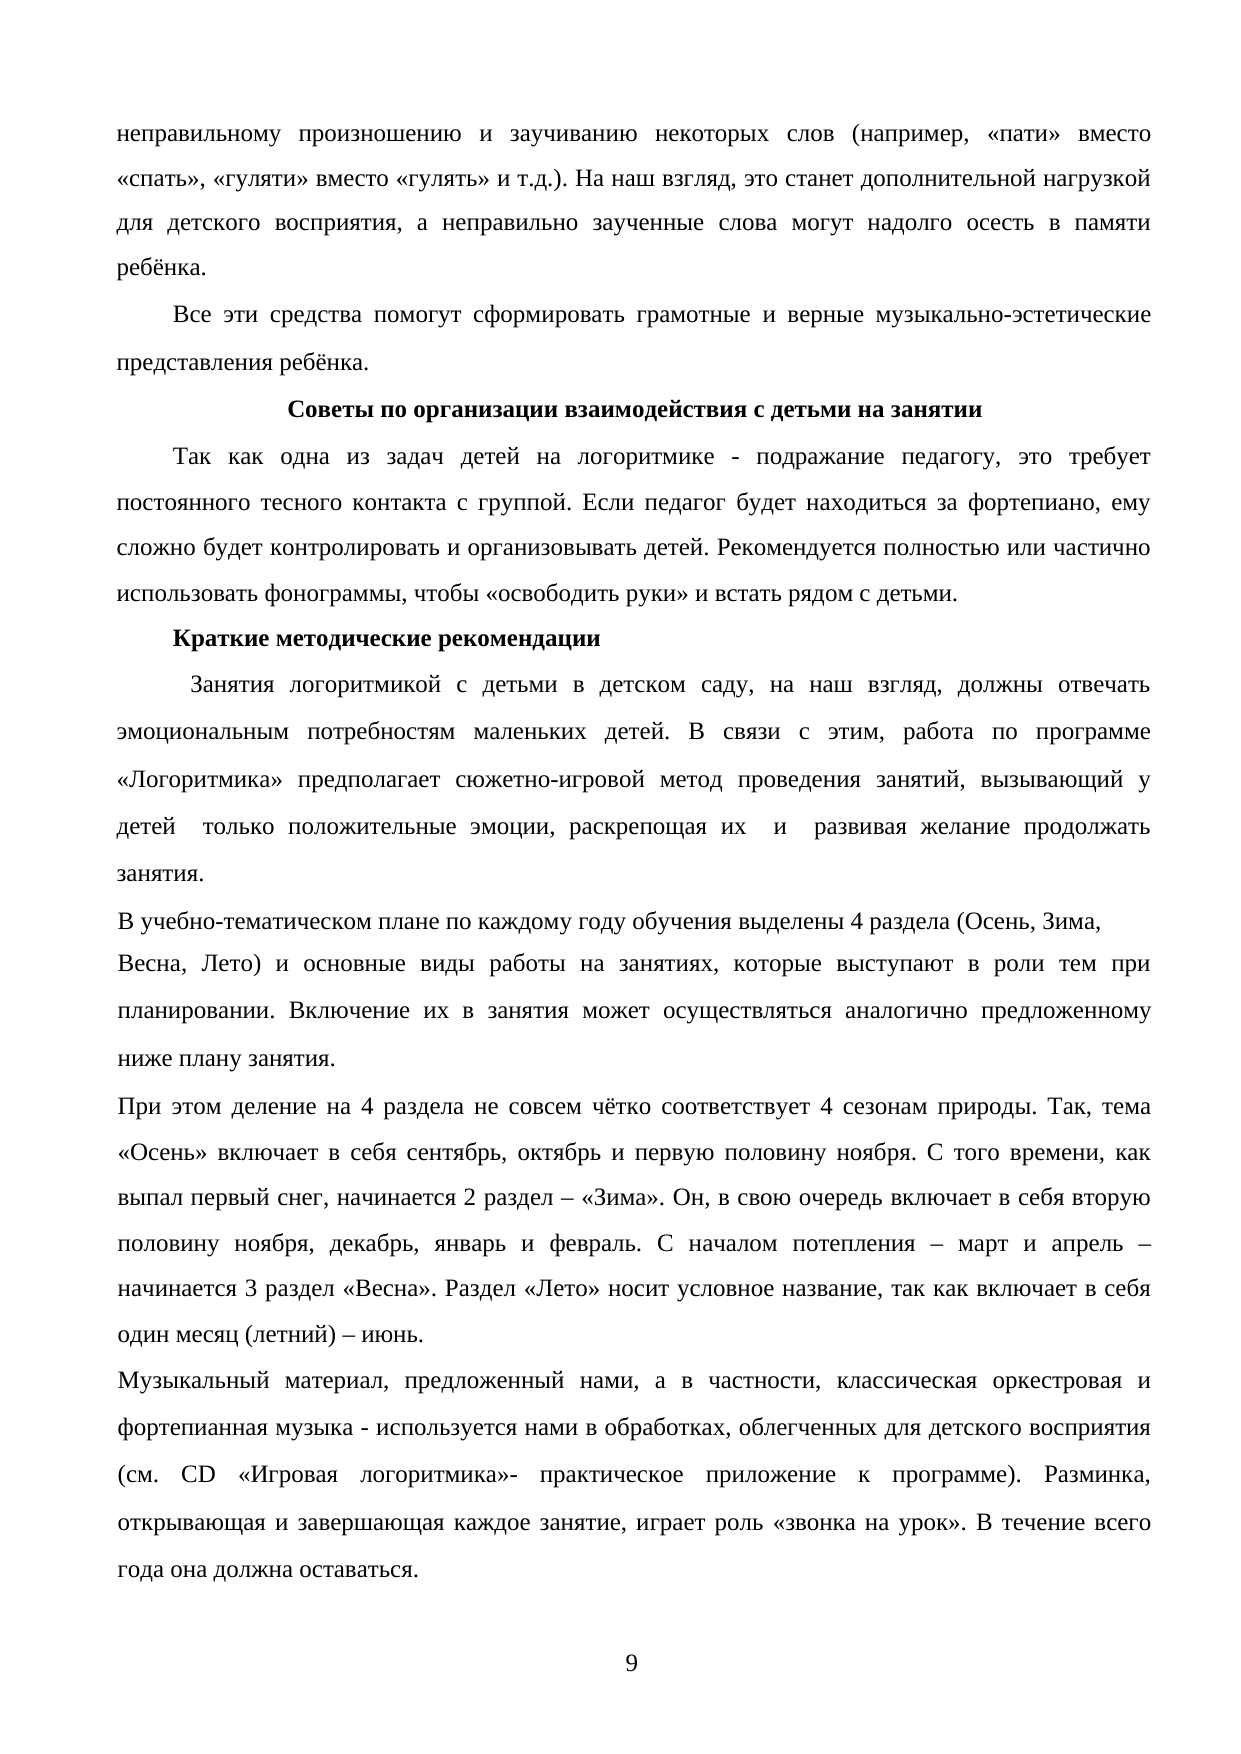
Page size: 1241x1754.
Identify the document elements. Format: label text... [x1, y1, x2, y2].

text В учебно-тематическом плане по каждому году обучения выделены 4 раздела (Осень, Зима, [117, 906, 1152, 935]
text Музыкальный материал, предложенный нами, а в частности, классическая оркестровая и фортепианная музыка - используется нами в обработках, облегченных для детского восприятия (см. CD «Игровая логоритмика»- практическое приложение к программе). Разминка, открывающая и завершающая каждое занятие, играет роль «звонка на урок». В течение всего года она должна оставаться. [117, 1365, 1152, 1583]
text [116, 118, 1152, 281]
text Так как одна из задач детей на логоритмике - подражание педагогу, это требует постоянного тесного контакта с группой. Если педагог будет находиться за фортепиано, ему сложно будет контролировать и организовывать детей. Рекомендуется полностью или частично использовать фонограммы, чтобы «освободить руки» и встать рядом с детьми. [116, 441, 1152, 606]
text Занятия логоритмикой с детьми в детском саду, на наш взгляд, должны отвечать эмоциональным потребностям маленьких детей. В связи с этим, работа по программе «Логоритмика» предполагает сюжетно-игровой метод проведения занятий, вызывающий у детей только положительные эмоции, раскрепощая их и развивая желание продолжать занятия. [116, 669, 1152, 887]
subtitle Краткие методические рекомендации [116, 623, 1152, 652]
text Все эти средства помогут сформировать грамотные и верные музыкально-эстетические представления ребёнка. [116, 299, 1152, 376]
subtitle Советы по организации взаимодействия с детьми на занятии [112, 394, 1157, 423]
text Весна, Лето) и основные виды работы на занятиях, которые выступают в роли тем при планировании. Включение их в занятия может осуществляться аналогично предложенному ниже плану занятия. [117, 948, 1152, 1072]
text При этом деление на 4 раздела не совсем чётко соответствует 4 сезонам природы. Так, тема «Осень» включает в себя сентябрь, октябрь и первую половину ноября. С того времени, как выпал первый снег, начинается 2 раздел – «Зима». Он, в свою очередь включает в себя вторую половину ноября, декабрь, январь и февраль. С началом потепления – март и апрель – начинается 3 раздел «Весна». Раздел «Лето» носит условное название, так как включает в себя один месяц (летний) – июнь. [117, 1091, 1152, 1348]
